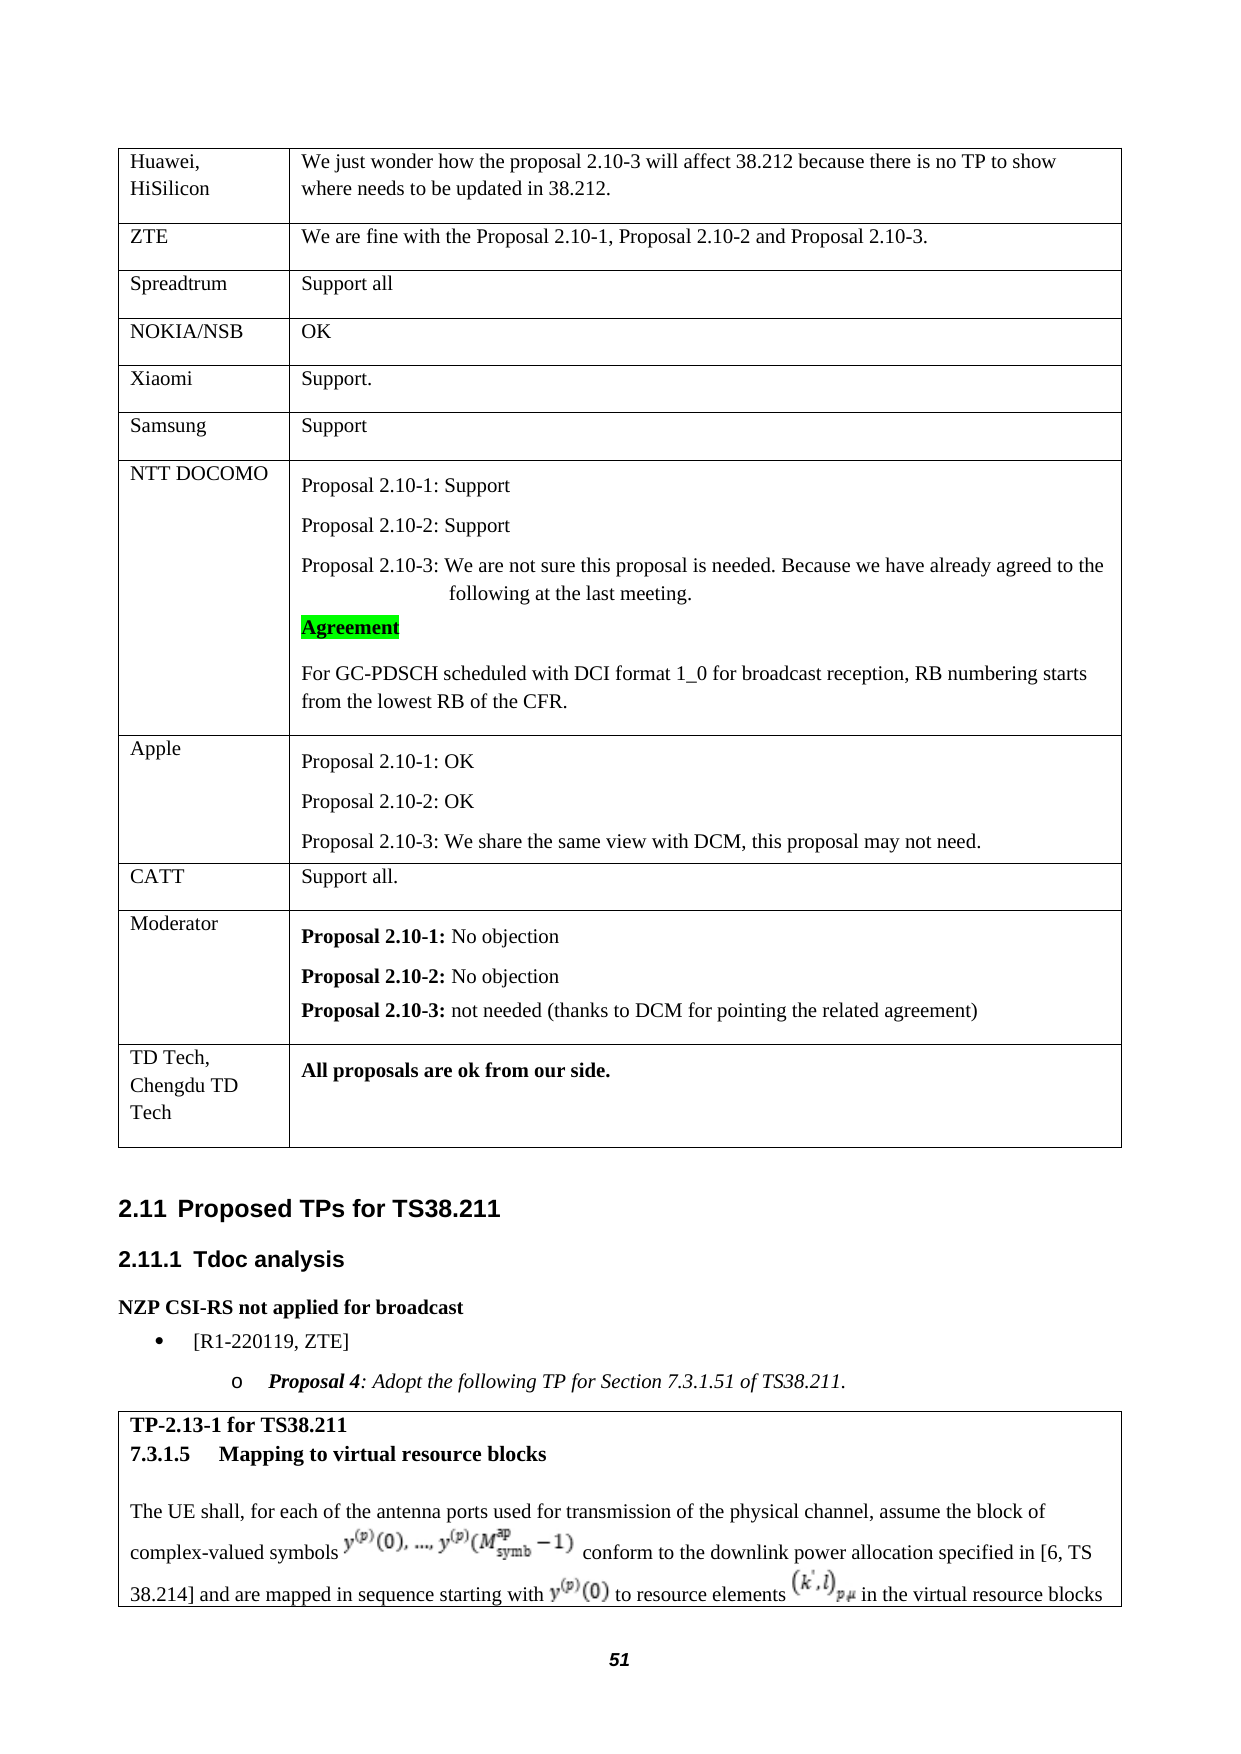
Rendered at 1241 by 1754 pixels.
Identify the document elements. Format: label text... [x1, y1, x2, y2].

table_cell Huawei, HiSilicon [119, 149, 289, 223]
table_cell Support [290, 413, 1121, 460]
picture [343, 1526, 577, 1560]
table_cell Spreadtrum [119, 271, 289, 317]
table_cell All proposals are ok from our side. [290, 1045, 1121, 1147]
list Proposal 4: Adopt the following TP for Section 7.3.1.51 of TS38.211. [231, 1369, 1122, 1394]
table_cell ZTE [119, 224, 289, 270]
table_cell We just wonder how the proposal 2.10-3 will affect 38.212 because there is no TP to show where needs to be updated in 38.212. [290, 149, 1121, 223]
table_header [119, 1412, 1121, 1606]
table_cell We are fine with the Proposal 2.10-1, Proposal 2.10-2 and Proposal 2.10-3. [290, 224, 1121, 270]
table_cell TD Tech, Chengdu TD Tech [119, 1045, 289, 1147]
table_cell Samsung [119, 413, 289, 460]
table_cell Proposal 2.10-1: No objection Proposal 2.10-2: No objection Proposal 2.10-3: not needed (thanks to DCM for pointing the related agreement) [290, 911, 1121, 1044]
subtitle NZP CSI-RS not applied for broadcast [118, 1295, 1122, 1319]
table_cell Moderator [119, 911, 289, 1044]
table_cell CATT [119, 864, 289, 910]
subtitle Tdoc analysis [118, 1246, 1122, 1272]
table_cell Proposal 2.10-1: Support Proposal 2.10-2: Support Proposal 2.10-3: We are not sure this proposal is needed. Because we have already agreed to the following at the last meeting. Agreement For GC-PDSCH scheduled with DCI format 1_0 for broadcast reception, RB numbering starts from the lowest RB of the CFR. [290, 461, 1121, 735]
table_cell Proposal 2.10-1: OK Proposal 2.10-2: OK Proposal 2.10-3: We share the same view with DCM, this proposal may not need. [290, 736, 1121, 863]
table_cell OK [290, 319, 1121, 365]
table_cell NTT DOCOMO [119, 461, 289, 735]
table_cell Support all. [290, 864, 1121, 910]
table_cell Xiaomi [119, 366, 289, 412]
subtitle Proposed TPs for TS38.211 [118, 1194, 1122, 1223]
picture [791, 1567, 856, 1602]
picture [549, 1576, 610, 1602]
list [R1-220119, ZTE] [156, 1329, 1122, 1353]
table_cell Support. [290, 366, 1121, 412]
table_cell NOKIA/NSB [119, 319, 289, 365]
table_cell Apple [119, 736, 289, 863]
table_cell Support all [290, 271, 1121, 317]
